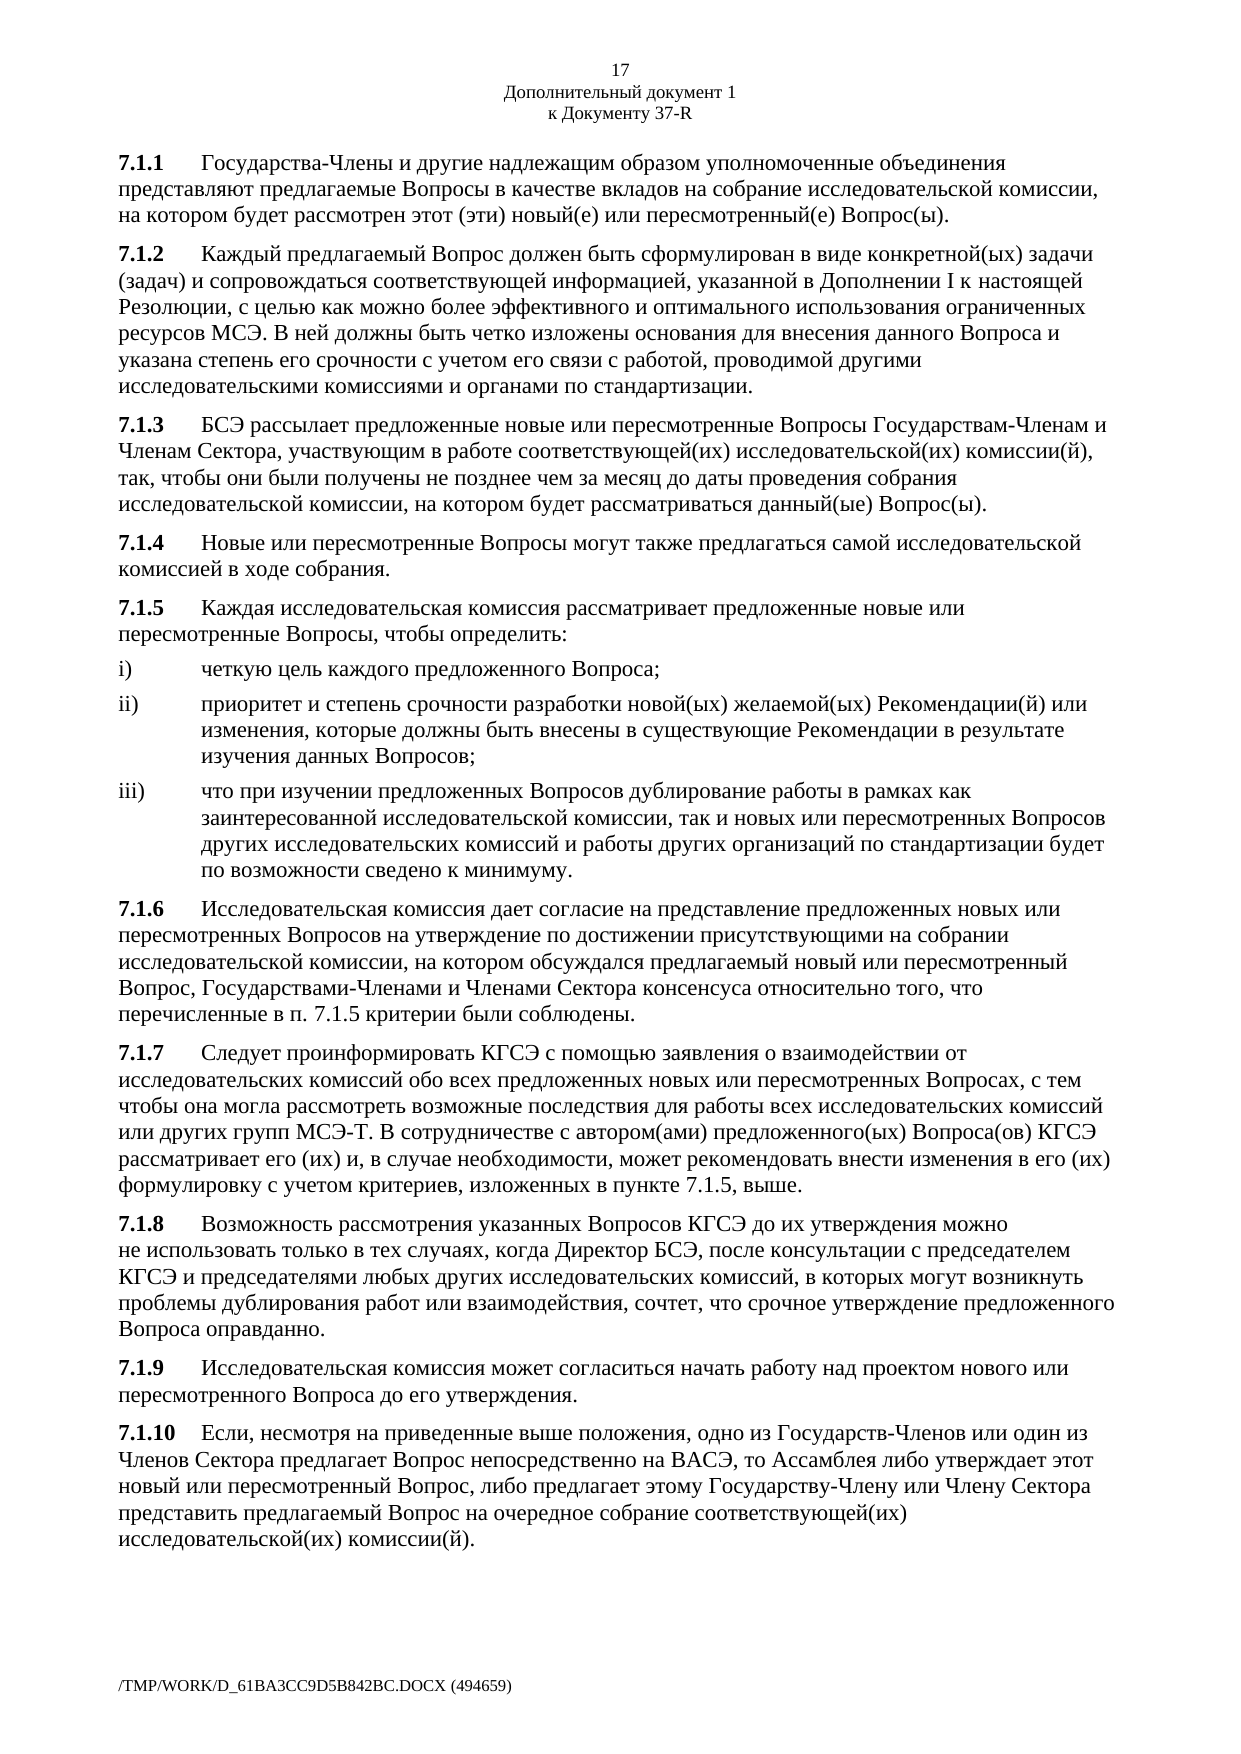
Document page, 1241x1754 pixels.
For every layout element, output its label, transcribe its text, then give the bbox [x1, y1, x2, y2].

text 7.1.1 Государства-Члены и другие надлежащим образом уполномоченные объединения представляют предлагаемые Вопросы в качестве вкладов на собрание исследовательской комиссии, на котором будет рассмотрен этот (эти) новый(е) или пересмотренный(е) Вопрос(ы). [118, 149, 1122, 228]
text iii) что при изучении предложенных Вопросов дублирование работы в рамках как заинтересованной исследовательской комиссии, так и новых или пересмотренных Вопросов других исследовательских комиссий и работы других организаций по стандартизации будет по возможности сведено к минимуму. [118, 777, 1122, 883]
text 7.1.6 Исследовательская комиссия дает согласие на представление предложенных новых или пересмотренных Вопросов на утверждение по достижении присутствующими на собрании исследовательской комиссии, на котором обсуждался предлагаемый новый или пересмотренный Вопрос, Государствами-Членами и Членами Сектора консенсуса относительно того, что перечисленные в п. 7.1.5 критерии были соблюдены. [118, 895, 1122, 1027]
text 7.1.5 Каждая исследовательская комиссия рассматривает предложенные новые или пересмотренные Вопросы, чтобы определить: [118, 594, 1122, 647]
text 7.1.2 Каждый предлагаемый Вопрос должен быть сформулирован в виде конкретной(ых) задачи (задач) и сопровождаться соответствующей информацией, указанной в Дополнении I к настоящей Резолюции, с целью как можно более эффективного и оптимального использования ограниченных ресурсов МСЭ. В ней должны быть четко изложены основания для внесения данного Вопроса и указана степень его срочности с учетом его связи с работой, проводимой другими исследовательскими комиссиями и органами по стандартизации. [118, 240, 1122, 398]
text i) четкую цель каждого предложенного Вопроса; [118, 655, 1122, 681]
text 7.1.4 Новые или пересмотренные Вопросы могут также предлагаться самой исследовательской комиссией в ходе собрания. [118, 529, 1122, 582]
text 7.1.8 Возможность рассмотрения указанных Вопросов КГСЭ до их утверждения можно не использовать только в тех случаях, когда Директор БСЭ, после консультации с председателем КГСЭ и председателями любых других исследовательских комиссий, в которых могут возникнуть проблемы дублирования работ или взаимодействия, сочтет, что срочное утверждение предложенного Вопроса оправданно. [118, 1210, 1122, 1342]
text 7.1.10 Если, несмотря на приведенные выше положения, одно из Государств-Членов или один из Членов Сектора предлагает Вопрос непосредственно на ВАСЭ, то Ассамблея либо утверждает этот новый или пересмотренный Вопрос, либо предлагает этому Государству-Члену или Члену Сектора представить предлагаемый Вопрос на очередное собрание соответствующей(их) исследовательской(их) комиссии(й). [118, 1419, 1122, 1551]
text 7.1.9 Исследовательская комиссия может согласиться начать работу над проектом нового или пересмотренного Вопроса до его утверждения. [118, 1354, 1122, 1407]
text 7.1.7 Следует проинформировать КГСЭ с помощью заявления о взаимодействии от исследовательских комиссий обо всех предложенных новых или пересмотренных Вопросах, с тем чтобы она могла рассмотреть возможные последствия для работы всех исследовательских комиссий или других групп МСЭ-Т. В сотрудничестве с автором(ами) предложенного(ых) Вопроса(ов) КГСЭ рассматривает его (их) и, в случае необходимости, может рекомендовать внести изменения в его (их) формулировку с учетом критериев, изложенных в пункте 7.1.5, выше. [118, 1039, 1122, 1197]
text 7.1.3 БСЭ рассылает предложенные новые или пересмотренные Вопросы Государствам-Членам и Членам Сектора, участвующим в работе соответствующей(их) исследовательской(их) комиссии(й), так, чтобы они были получены не позднее чем за месяц до даты проведения собрания исследовательской комиссии, на котором будет рассматриваться данный(ые) Вопрос(ы). [118, 411, 1122, 516]
text ii) приоритет и степень срочности разработки новой(ых) желаемой(ых) Рекомендации(й) или изменения, которые должны быть внесены в существующие Рекомендации в результате изучения данных Вопросов; [118, 690, 1122, 769]
